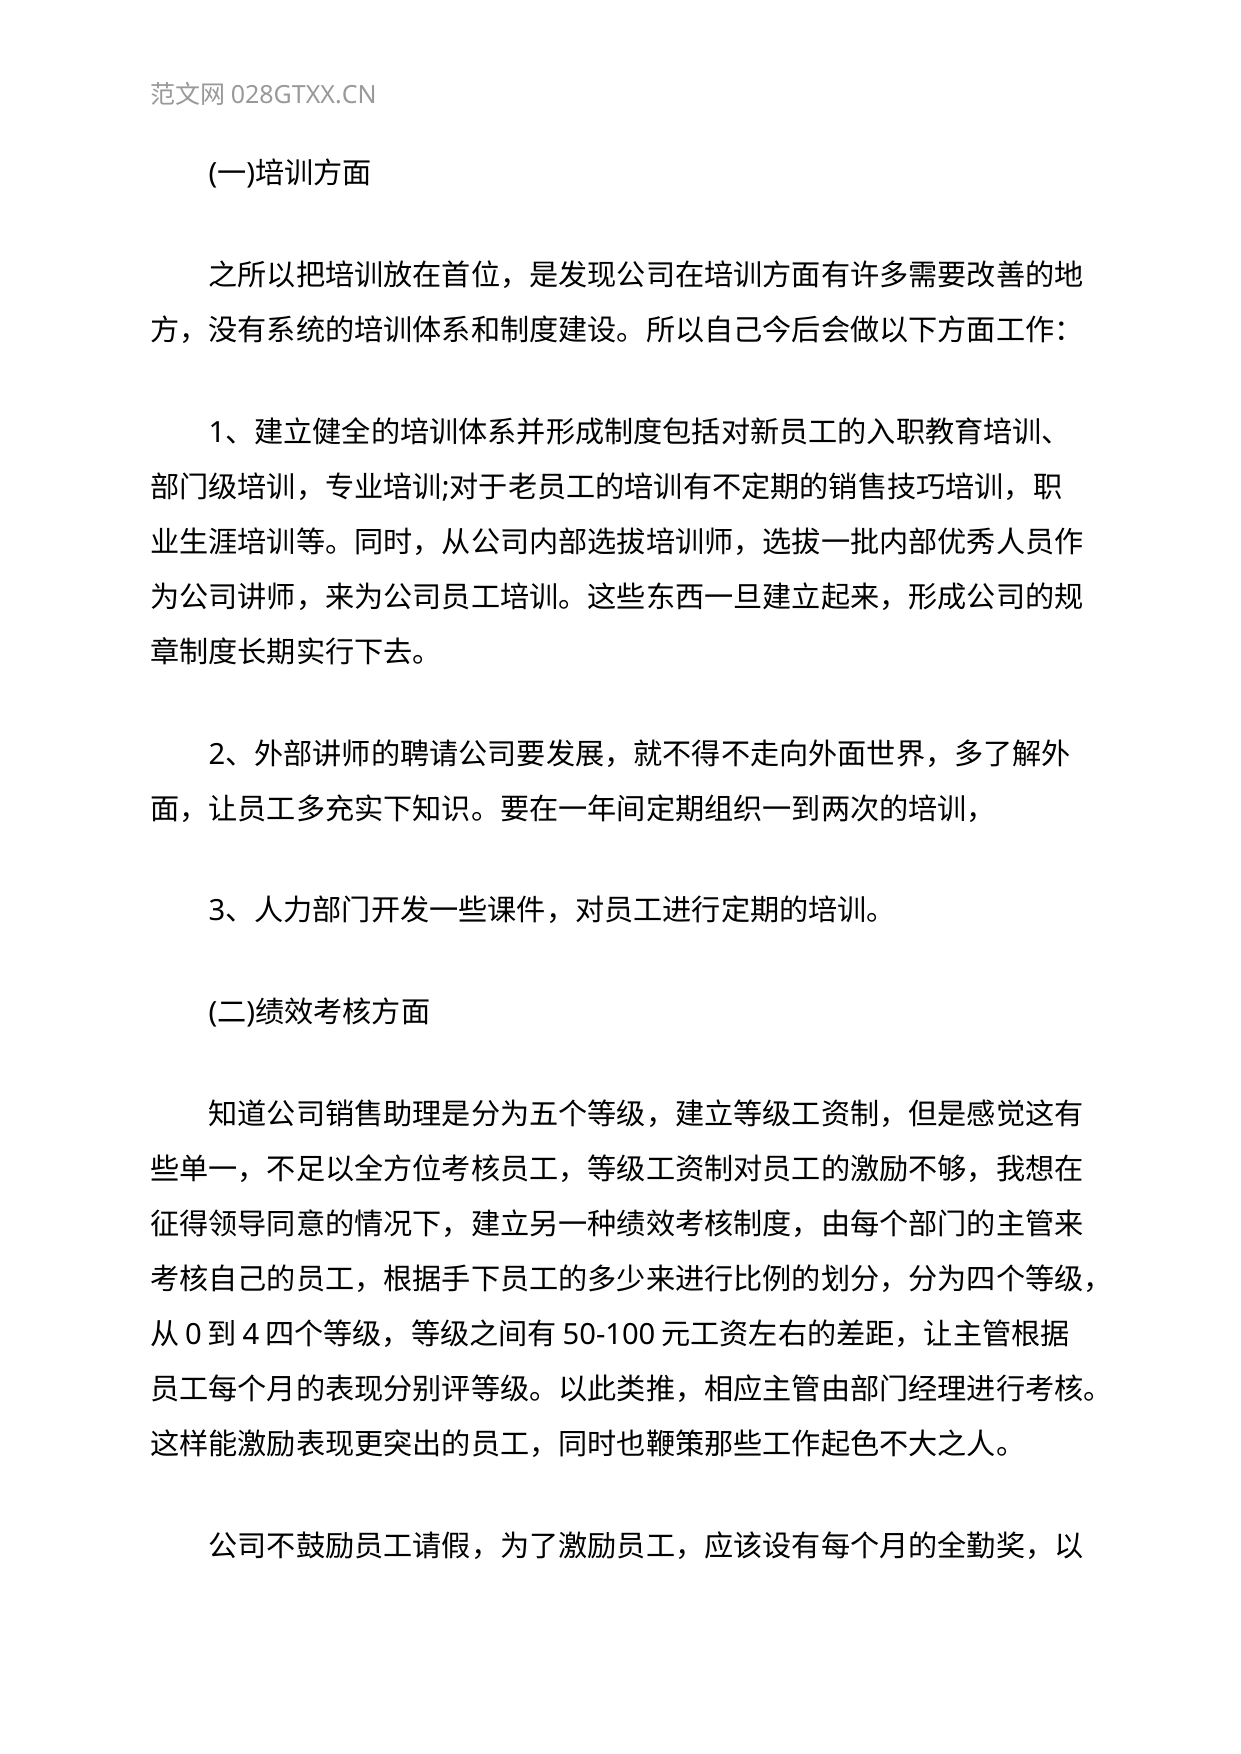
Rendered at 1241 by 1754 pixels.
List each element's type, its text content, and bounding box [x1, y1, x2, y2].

text 2、外部讲师的聘请公司要发展，就不得不走向外面世界，多了解外面，让员工多充实下知识。要在一年间定期组织一到两次的培训， [150, 730, 1090, 827]
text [150, 1522, 1090, 1564]
text 3、人力部门开发一些课件，对员工进行定期的培训。 [150, 887, 1090, 929]
text (一)培训方面 [150, 150, 1090, 192]
text 知道公司销售助理是分为五个等级，建立等级工资制，但是感觉这有些单一，不足以全方位考核员工，等级工资制对员工的激励不够，我想在征得领导同意的情况下，建立另一种绩效考核制度，由每个部门的主管来考核自己的员工，根据手下员工的多少来进行比例的划分，分为四个等级，从0到4四个等级，等级之间有50-100元工资左右的差距，让主管根据员工每个月的表现分别评等级。以此类推，相应主管由部门经理进行考核。这样能激励表现更突出的员工，同时也鞭策那些工作起色不大之人。 [150, 1091, 1090, 1463]
text 1、建立健全的培训体系并形成制度包括对新员工的入职教育培训、部门级培训，专业培训;对于老员工的培训有不定期的销售技巧培训，职业生涯培训等。同时，从公司内部选拔培训师，选拔一批内部优秀人员作为公司讲师，来为公司员工培训。这些东西一旦建立起来，形成公司的规章制度长期实行下去。 [150, 409, 1090, 671]
text 之所以把培训放在首位，是发现公司在培训方面有许多需要改善的地方，没有系统的培训体系和制度建设。所以自己今后会做以下方面工作： [150, 252, 1090, 349]
text (二)绩效考核方面 [150, 989, 1090, 1031]
